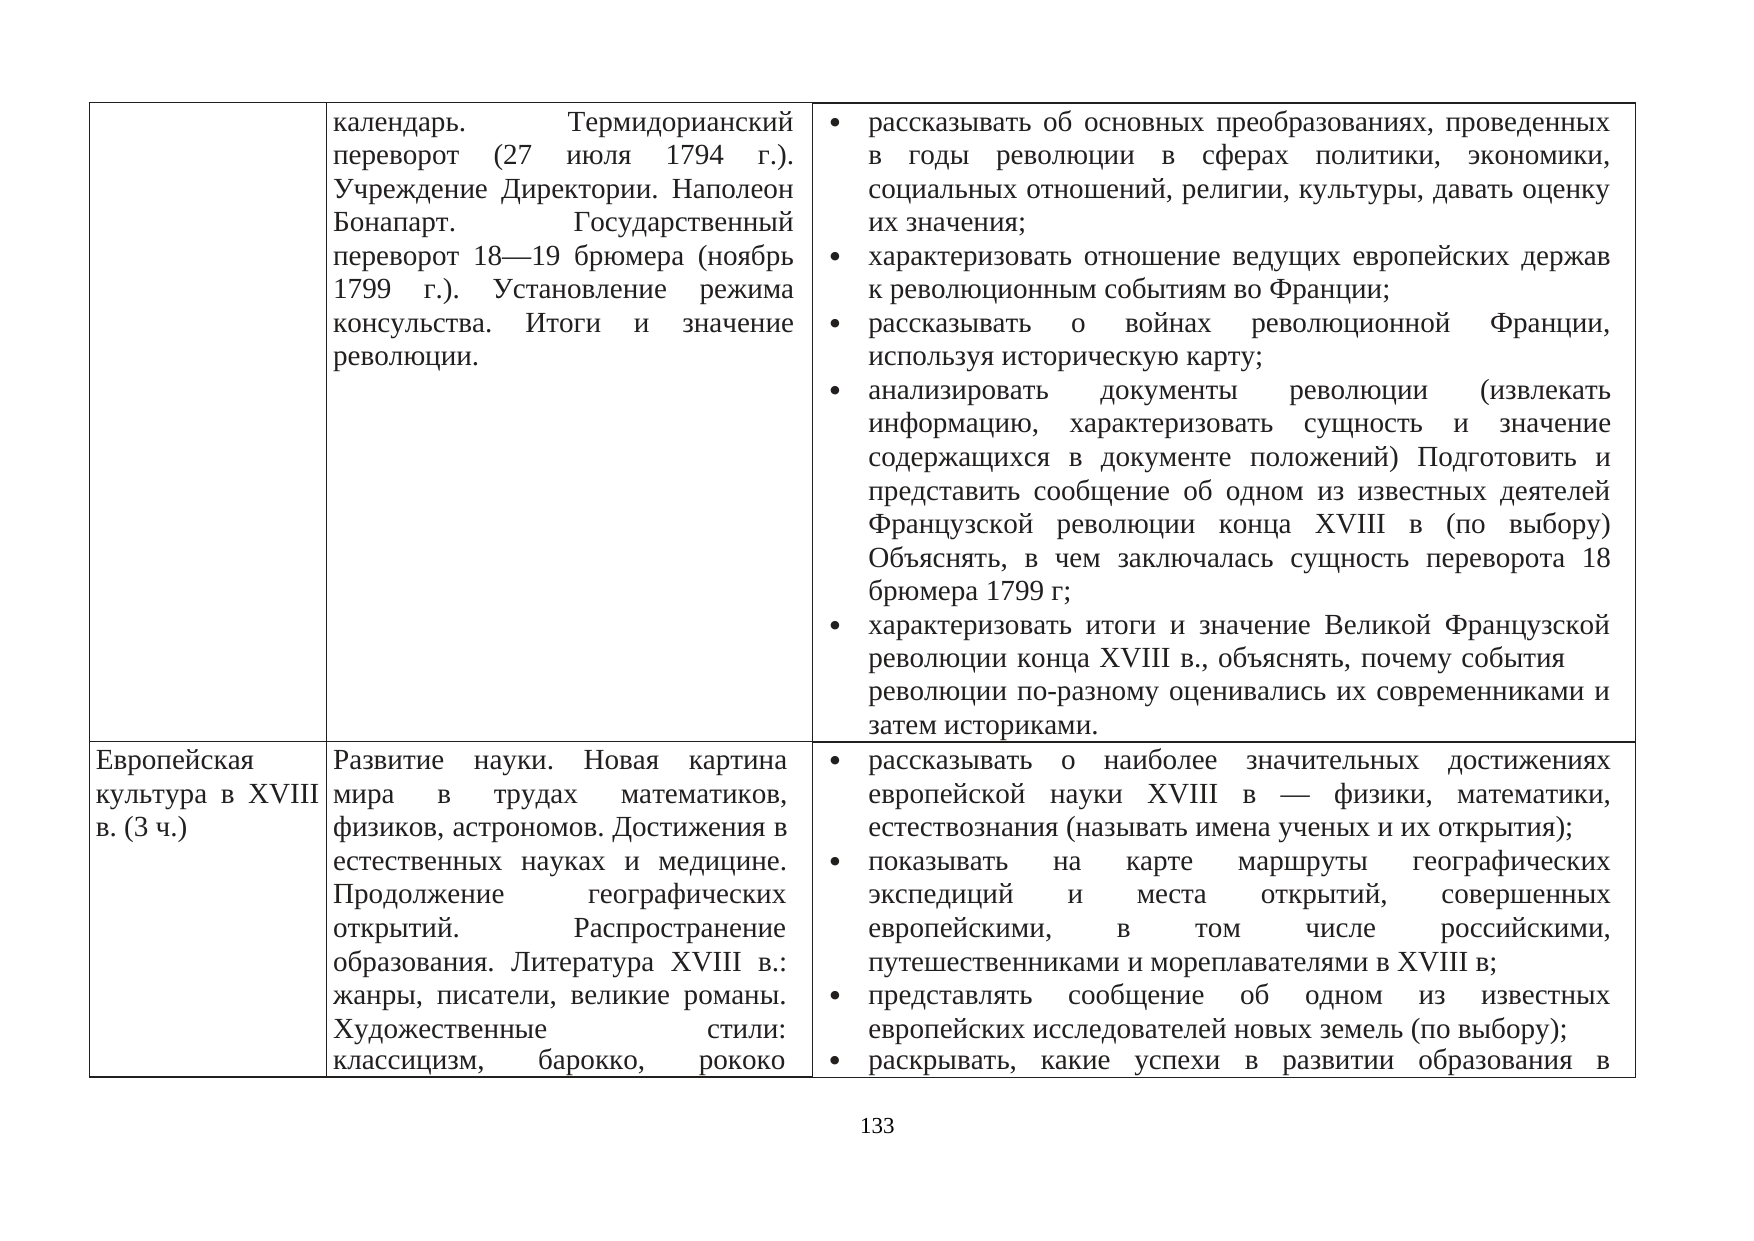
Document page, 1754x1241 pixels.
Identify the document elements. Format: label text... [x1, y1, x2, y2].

table_cell Европейская культура в XVIII в. (3 ч.) [90, 742, 326, 1076]
table_cell Развитие науки. Новая картина мира в трудах математиков, физиков, астрономов. Достижения в естественных науках и медицине. Продолжение географических открытий. Распространение образования. Литература XVIII в.: жанры, писатели, великие романы. Художественные стили: классицизм, барокко, рококо [327, 742, 812, 1076]
table_cell рассказывать о наиболее значительных достижениях европейской науки XVIII в — физики, математики, естествознания (называть имена ученых и их открытия); показывать на карте маршруты географических экспедиций и места открытий, совершенных европейскими, в том числе российскими, путешественниками и мореплавателями в XVIII в; представлять сообщение об одном из известных европейских исследователей новых земель (по выбору); раскрывать, какие успехи в развитии образования в [813, 743, 1635, 1076]
table_header [90, 103, 326, 741]
table_header календарь. Термидорианский переворот (27 июля 1794 г.). Учреждение Директории. Наполеон Бонапарт. Государственный переворот 18—19 брюмера (ноябрь 1799 г.). Установление режима консульства. Итоги и значение революции. [327, 103, 812, 741]
table_header рассказывать об основных преобразованиях, проведенных в годы революции в сферах политики, экономики, социальных отношений, религии, культуры, давать оценку их значения; характеризовать отношение ведущих европейских держав к революционным событиям во Франции; рассказывать о войнах революционной Франции, используя историческую карту; анализировать документы революции (извлекать информацию, характеризовать сущность и значение содержащихся в документе положений) Подготовить и представить сообщение об одном из известных деятелей Французской революции конца XVIII в (по выбору) Объяснять, в чем заключалась сущность переворота 18 брюмера 1799 г; характеризовать итоги и значение Великой Французской революции конца XVIII в., объяснять, почему события революции по-разному оценивались их современниками и затем историками. [813, 104, 1635, 741]
